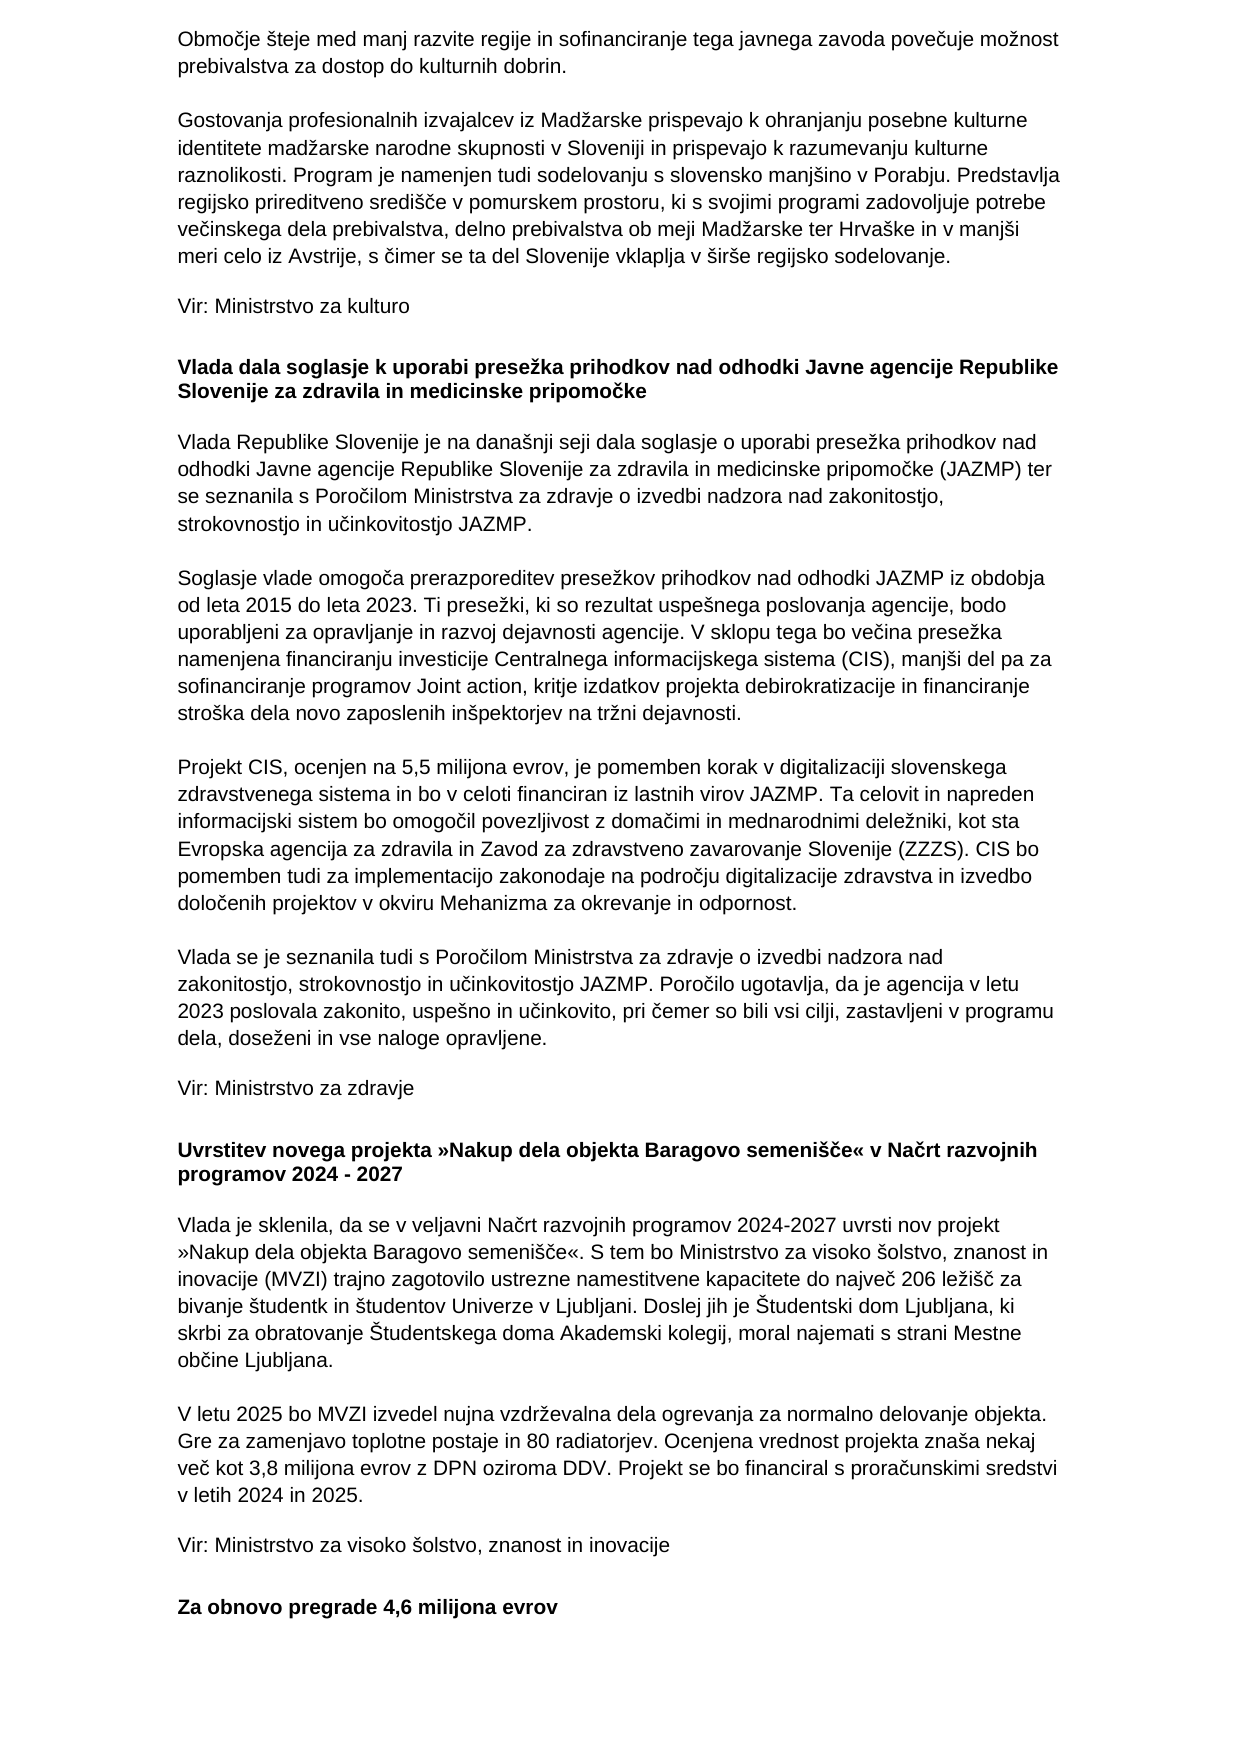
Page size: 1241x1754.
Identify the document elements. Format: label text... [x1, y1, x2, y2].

subtitle Uvrstitev novega projekta »Nakup dela objekta Baragovo semenišče« v Načrt razvojnih programov 2024 - 2027 [177, 1137, 1063, 1185]
text Vlada Republike Slovenije je na današnji seji dala soglasje o uporabi presežka prihodkov nad odhodki Javne agencije Republike Slovenije za zdravila in medicinske pripomočke (JAZMP) ter se seznanila s Poročilom Ministrstva za zdravje o izvedbi nadzora nad zakonitostjo, strokovnostjo in učinkovitostjo JAZMP. [177, 428, 1063, 536]
subtitle Za obnovo pregrade 4,6 milijona evrov [177, 1595, 1063, 1619]
text Projekt CIS, ocenjen na 5,5 milijona evrov, je pomemben korak v digitalizaciji slovenskega zdravstvenega sistema in bo v celoti financiran iz lastnih virov JAZMP. Ta celovit in napreden informacijski sistem bo omogočil povezljivost z domačimi in mednarodnimi deležniki, kot sta Evropska agencija za zdravila in Zavod za zdravstveno zavarovanje Slovenije (ZZZS). CIS bo pomemben tudi za implementacijo zakonodaje na področju digitalizacije zdravstva in izvedbo določenih projektov v okviru Mehanizma za okrevanje in odpornost. [177, 753, 1063, 916]
text V letu 2025 bo MVZI izvedel nujna vzdrževalna dela ogrevanja za normalno delovanje objekta. Gre za zamenjavo toplotne postaje in 80 radiatorjev. Ocenjena vrednost projekta znaša nekaj več kot 3,8 milijona evrov z DPN oziroma DDV. Projekt se bo financiral s proračunskimi sredstvi v letih 2024 in 2025. [177, 1400, 1063, 1508]
text Vir: Ministrstvo za visoko šolstvo, znanost in inovacije [177, 1533, 1063, 1557]
text Gostovanja profesionalnih izvajalcev iz Madžarske prispevajo k ohranjanju posebne kulturne identitete madžarske narodne skupnosti v Sloveniji in prispevajo k razumevanju kulturne raznolikosti. Program je namenjen tudi sodelovanju s slovensko manjšino v Porabju. Predstavlja regijsko prireditveno središče v pomurskem prostoru, ki s svojimi programi zadovoljuje potrebe večinskega dela prebivalstva, delno prebivalstva ob meji Madžarske ter Hrvaške in v manjši meri celo iz Avstrije, s čimer se ta del Slovenije vklaplja v širše regijsko sodelovanje. [177, 106, 1063, 269]
text Vlada se je seznanila tudi s Poročilom Ministrstva za zdravje o izvedbi nadzora nad zakonitostjo, strokovnostjo in učinkovitostjo JAZMP. Poročilo ugotavlja, da je agencija v letu 2023 poslovala zakonito, uspešno in učinkovito, pri čemer so bili vsi cilji, zastavljeni v programu dela, doseženi in vse naloge opravljene. [177, 943, 1063, 1051]
text Vir: Ministrstvo za zdravje [177, 1076, 1063, 1100]
text Vlada je sklenila, da se v veljavni Načrt razvojnih programov 2024-2027 uvrsti nov projekt »Nakup dela objekta Baragovo semenišče«. S tem bo Ministrstvo za visoko šolstvo, znanost in inovacije (MVZI) trajno zagotovilo ustrezne namestitvene kapacitete do največ 206 ležišč za bivanje študentk in študentov Univerze v Ljubljani. Doslej jih je Študentski dom Ljubljana, ki skrbi za obratovanje Študentskega doma Akademski kolegij, moral najemati s strani Mestne občine Ljubljana. [177, 1210, 1063, 1373]
subtitle Vlada dala soglasje k uporabi presežka prihodkov nad odhodki Javne agencije Republike Slovenije za zdravila in medicinske pripomočke [177, 355, 1063, 403]
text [177, 25, 1063, 79]
text Vir: Ministrstvo za kulturo [177, 294, 1063, 318]
text Soglasje vlade omogoča prerazporeditev presežkov prihodkov nad odhodki JAZMP iz obdobja od leta 2015 do leta 2023. Ti presežki, ki so rezultat uspešnega poslovanja agencije, bodo uporabljeni za opravljanje in razvoj dejavnosti agencije. V sklopu tega bo večina presežka namenjena financiranju investicije Centralnega informacijskega sistema (CIS), manjši del pa za sofinanciranje programov Joint action, kritje izdatkov projekta debirokratizacije in financiranje stroška dela novo zaposlenih inšpektorjev na tržni dejavnosti. [177, 563, 1063, 726]
